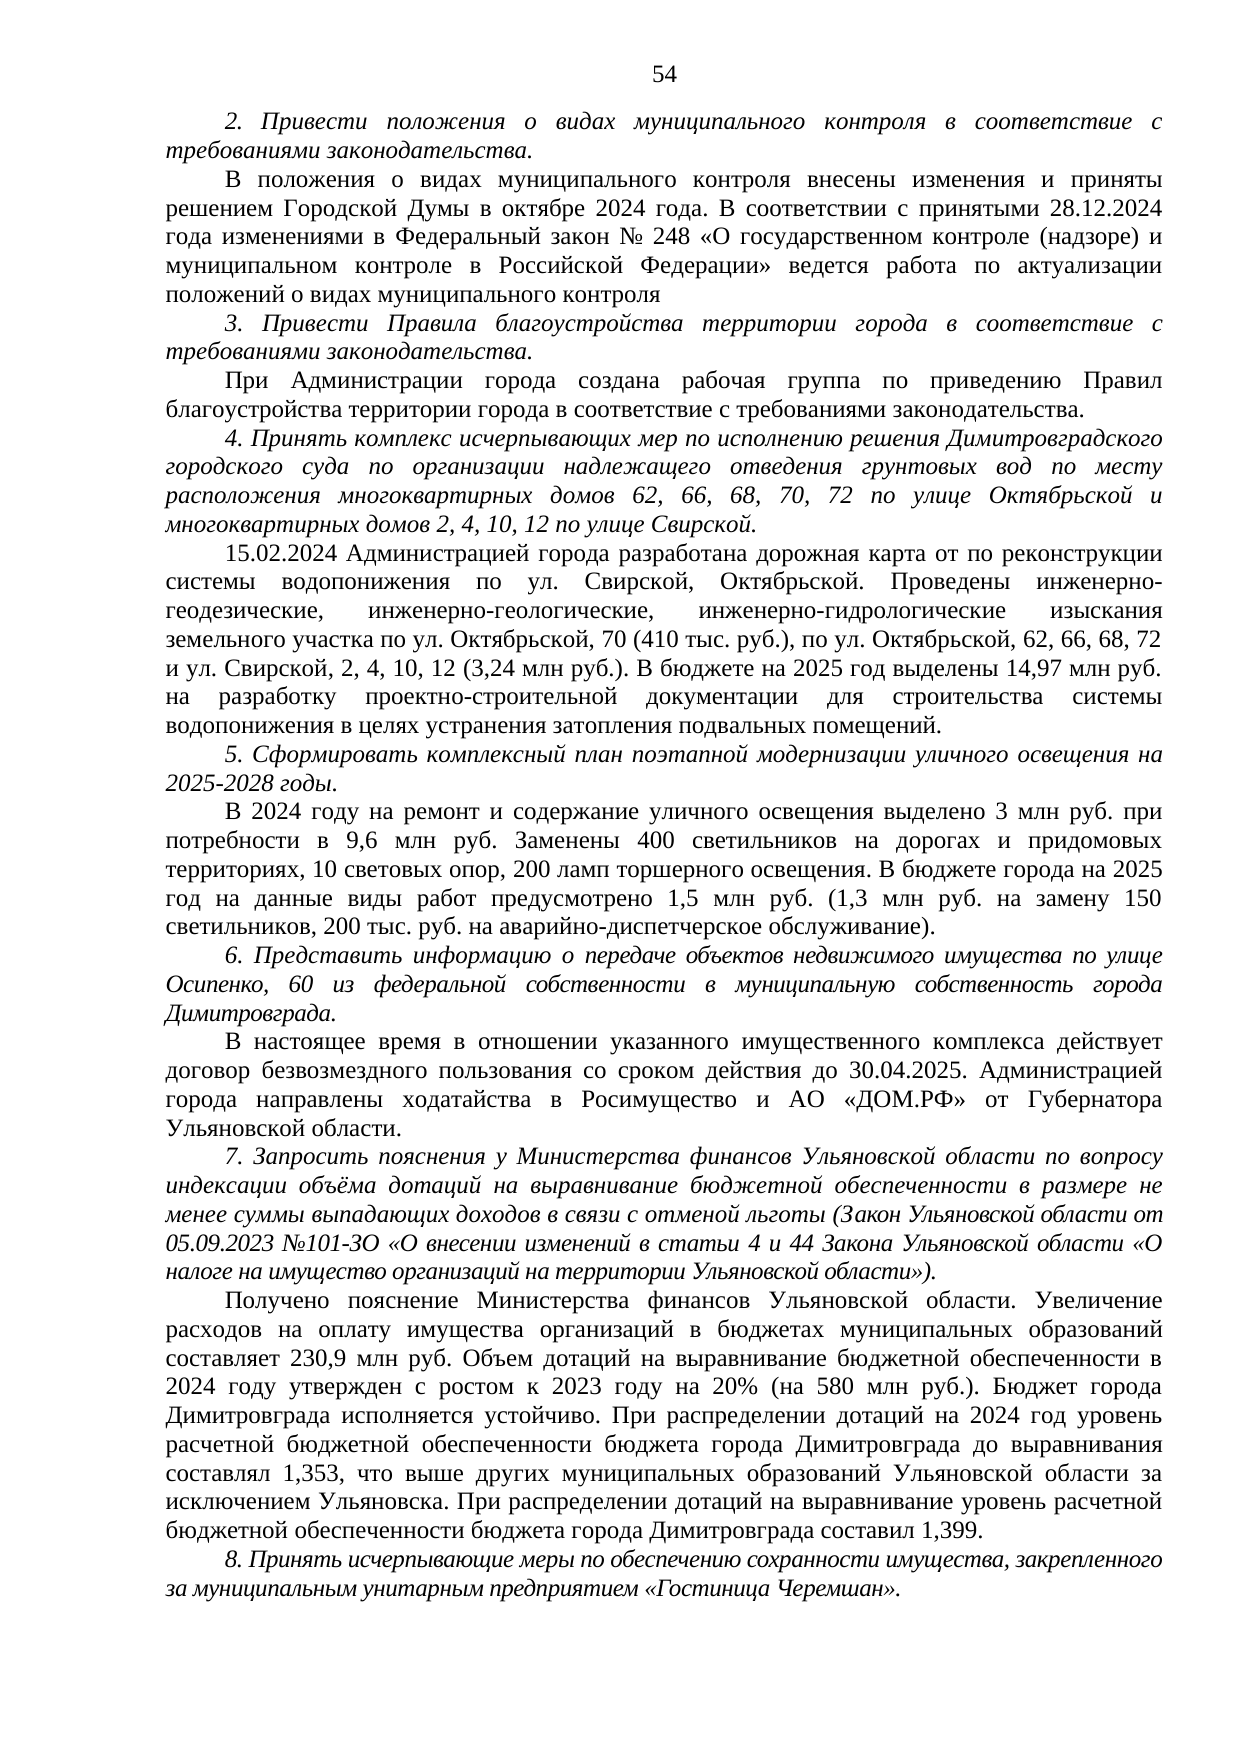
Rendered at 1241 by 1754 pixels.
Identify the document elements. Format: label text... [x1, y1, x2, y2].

text При Администрации города создана рабочая группа по приведению Правил благоустройства территории города в соответствие с требованиями законодательства. [165, 365, 1163, 423]
text 4. Принять комплекс исчерпывающих мер по исполнению решения Димитровградского городского суда по организации надлежащего отведения грунтовых вод по месту расположения многоквартирных домов 62, 66, 68, 70, 72 по улице Октябрьской и многоквартирных домов 2, 4, 10, 12 по улице Свирской. [165, 423, 1163, 538]
text 8. Принять исчерпывающие меры по обеспечению сохранности имущества, закрепленного за муниципальным унитарным предприятием «Гостиница Черемшан». [165, 1544, 1163, 1601]
text Получено пояснение Министерства финансов Ульяновской области. Увеличение расходов на оплату имущества организаций в бюджетах муниципальных образований составляет 230,9 млн руб. Объем дотаций на выравнивание бюджетной обеспеченности в 2024 году утвержден с ростом к 2023 году на 20% (на 580 млн руб.). Бюджет города Димитровграда исполняется устойчиво. При распределении дотаций на 2024 год уровень расчетной бюджетной обеспеченности бюджета города Димитровграда до выравнивания составлял 1,353, что выше других муниципальных образований Ульяновской области за исключением Ульяновска. При распределении дотаций на выравнивание уровень расчетной бюджетной обеспеченности бюджета города Димитровграда составил 1,399. [165, 1285, 1163, 1544]
text 15.02.2024 Администрацией города разработана дорожная карта от по реконструкции системы водопонижения по ул. Свирской, Октябрьской. Проведены инженерно-геодезические, инженерно-геологические, инженерно-гидрологические изыскания земельного участка по ул. Октябрьской, 70 (410 тыс. руб.), по ул. Октябрьской, 62, 66, 68, 72 и ул. Свирской, 2, 4, 10, 12 (3,24 млн руб.). В бюджете на 2025 год выделены 14,97 млн руб. на разработку проектно-строительной документации для строительства системы водопонижения в целях устранения затопления подвальных помещений. [165, 538, 1163, 739]
text 3. Привести Правила благоустройства территории города в соответствие с требованиями законодательства. [165, 308, 1163, 365]
text В настоящее время в отношении указанного имущественного комплекса действует договор безвозмездного пользования со сроком действия до 30.04.2025. Администрацией города направлены ходатайства в Росимущество и АО «ДОМ.РФ» от Губернатора Ульяновской области. [165, 1026, 1163, 1141]
text В положения о видах муниципального контроля внесены изменения и приняты решением Городской Думы в октябре 2024 года. В соответствии с принятыми 28.12.2024 года изменениями в Федеральный закон № 248 «О государственном контроле (надзоре) и муниципальном контроле в Российской Федерации» ведется работа по актуализации положений о видах муниципального контроля [165, 164, 1163, 308]
text 5. Сформировать комплексный план поэтапной модернизации уличного освещения на 2025-2028 годы. [165, 739, 1163, 796]
text В 2024 году на ремонт и содержание уличного освещения выделено 3 млн руб. при потребности в 9,6 млн руб. Заменены 400 светильников на дорогах и придомовых территориях, 10 световых опор, 200 ламп торшерного освещения. В бюджете города на 2025 год на данные виды работ предусмотрено 1,5 млн руб. (1,3 млн руб. на замену 150 светильников, 200 тыс. руб. на аварийно-диспетчерское обслуживание). [165, 796, 1163, 940]
text 6. Представить информацию о передаче объектов недвижимого имущества по улице Осипенко, 60 из федеральной собственности в муниципальную собственность города Димитровграда. [165, 940, 1163, 1026]
text 2. Привести положения о видах муниципального контроля в соответствие с требованиями законодательства. [165, 106, 1163, 164]
text 7. Запросить пояснения у Министерства финансов Ульяновской области по вопросу индексации объёма дотаций на выравнивание бюджетной обеспеченности в размере не менее суммы выпадающих доходов в связи с отменой льготы (Закон Ульяновской области от 05.09.2023 №101-ЗО «О внесении изменений в статьи 4 и 44 Закона Ульяновской области «О налоге на имущество организаций на территории Ульяновской области»). [165, 1141, 1163, 1285]
